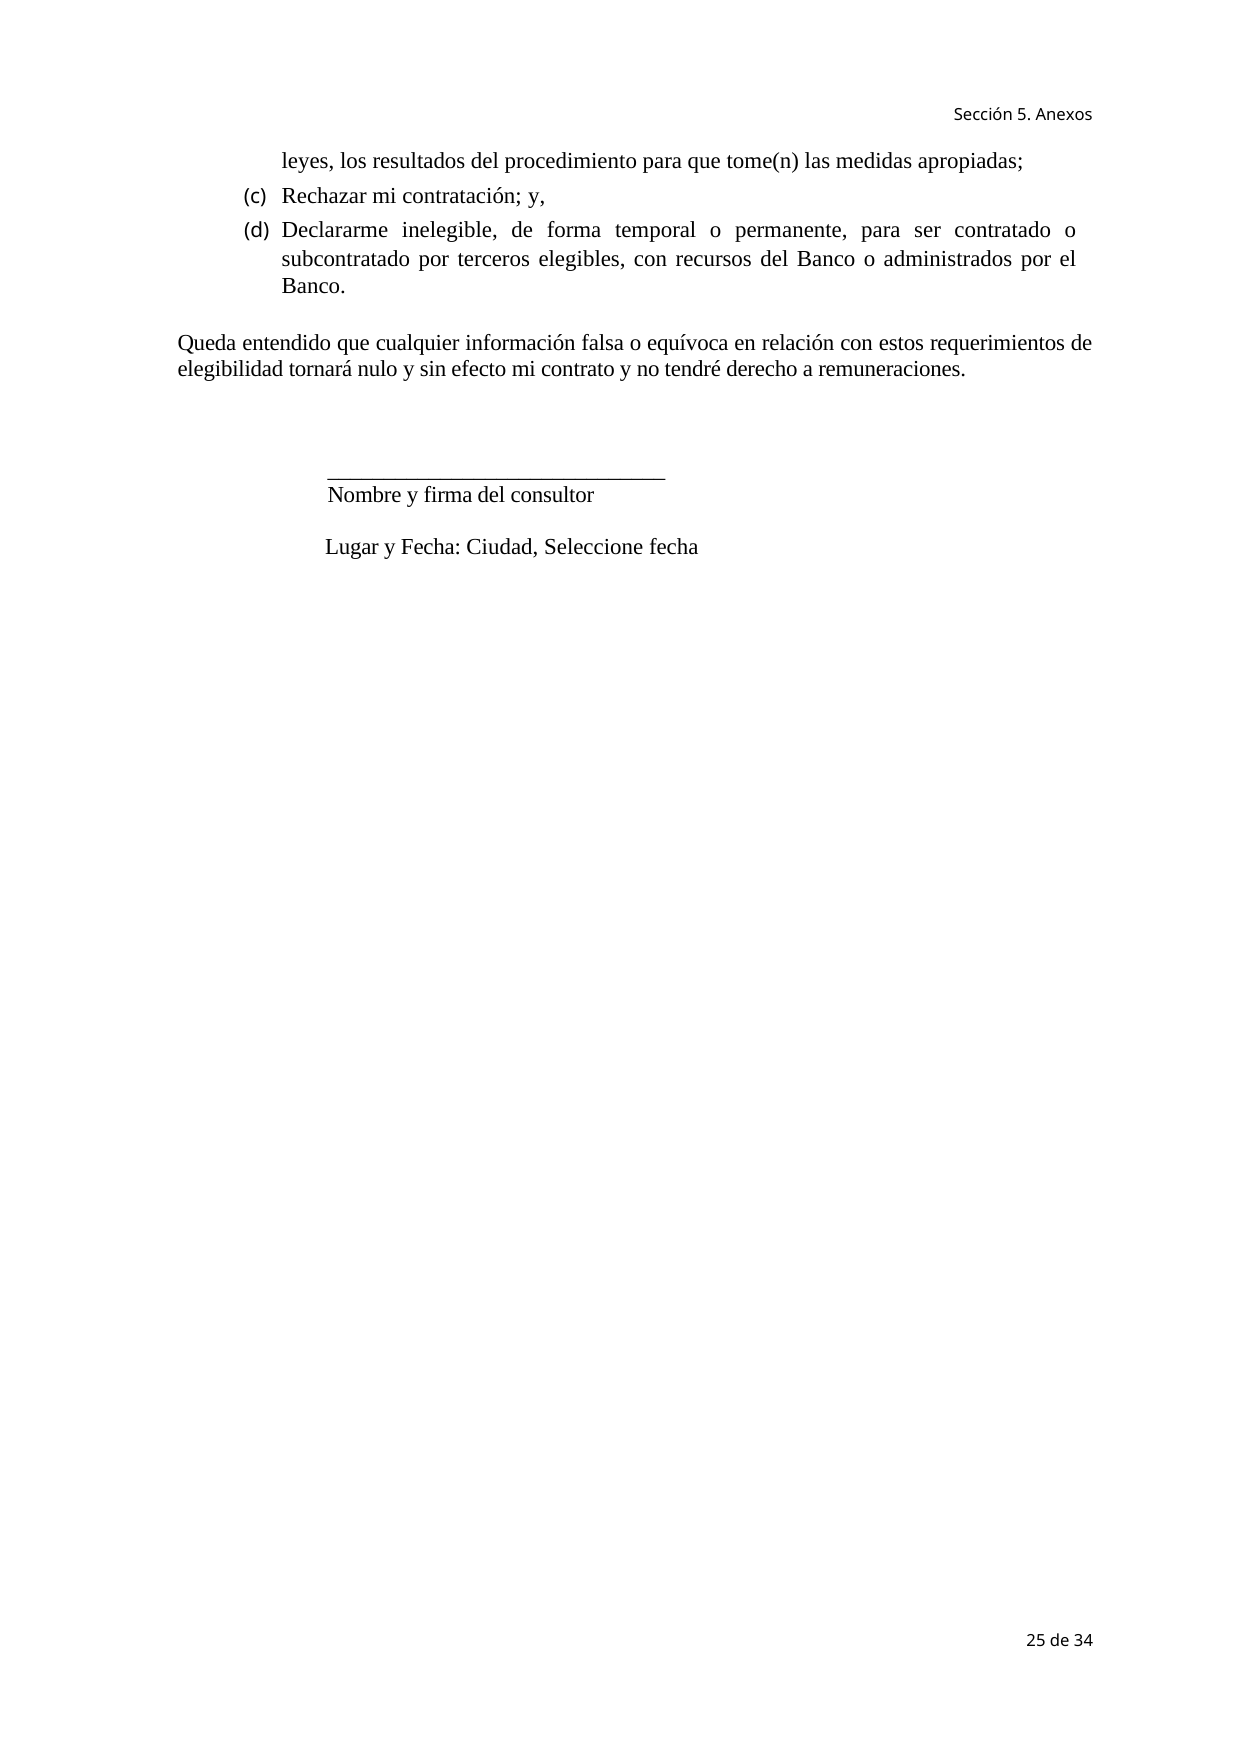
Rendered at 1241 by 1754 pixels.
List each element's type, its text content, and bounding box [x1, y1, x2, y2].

list Declararme inelegible, de forma temporal o permanente, para ser contratado o subcontratado por terceros elegibles, con recursos del Banco o administrados por el Banco. [244, 216, 1077, 298]
list Rechazar mi contratación; y, [244, 181, 1093, 209]
text Lugar y Fecha: Ciudad, [177, 533, 1093, 559]
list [244, 148, 1077, 174]
text ______________________________ [177, 457, 1093, 482]
text Queda entendido que cualquier información falsa o equívoca en relación con estos requerimientos de elegibilidad tornará nulo y sin efecto mi contrato y no tendré derecho a remuneraciones. [177, 331, 1093, 381]
